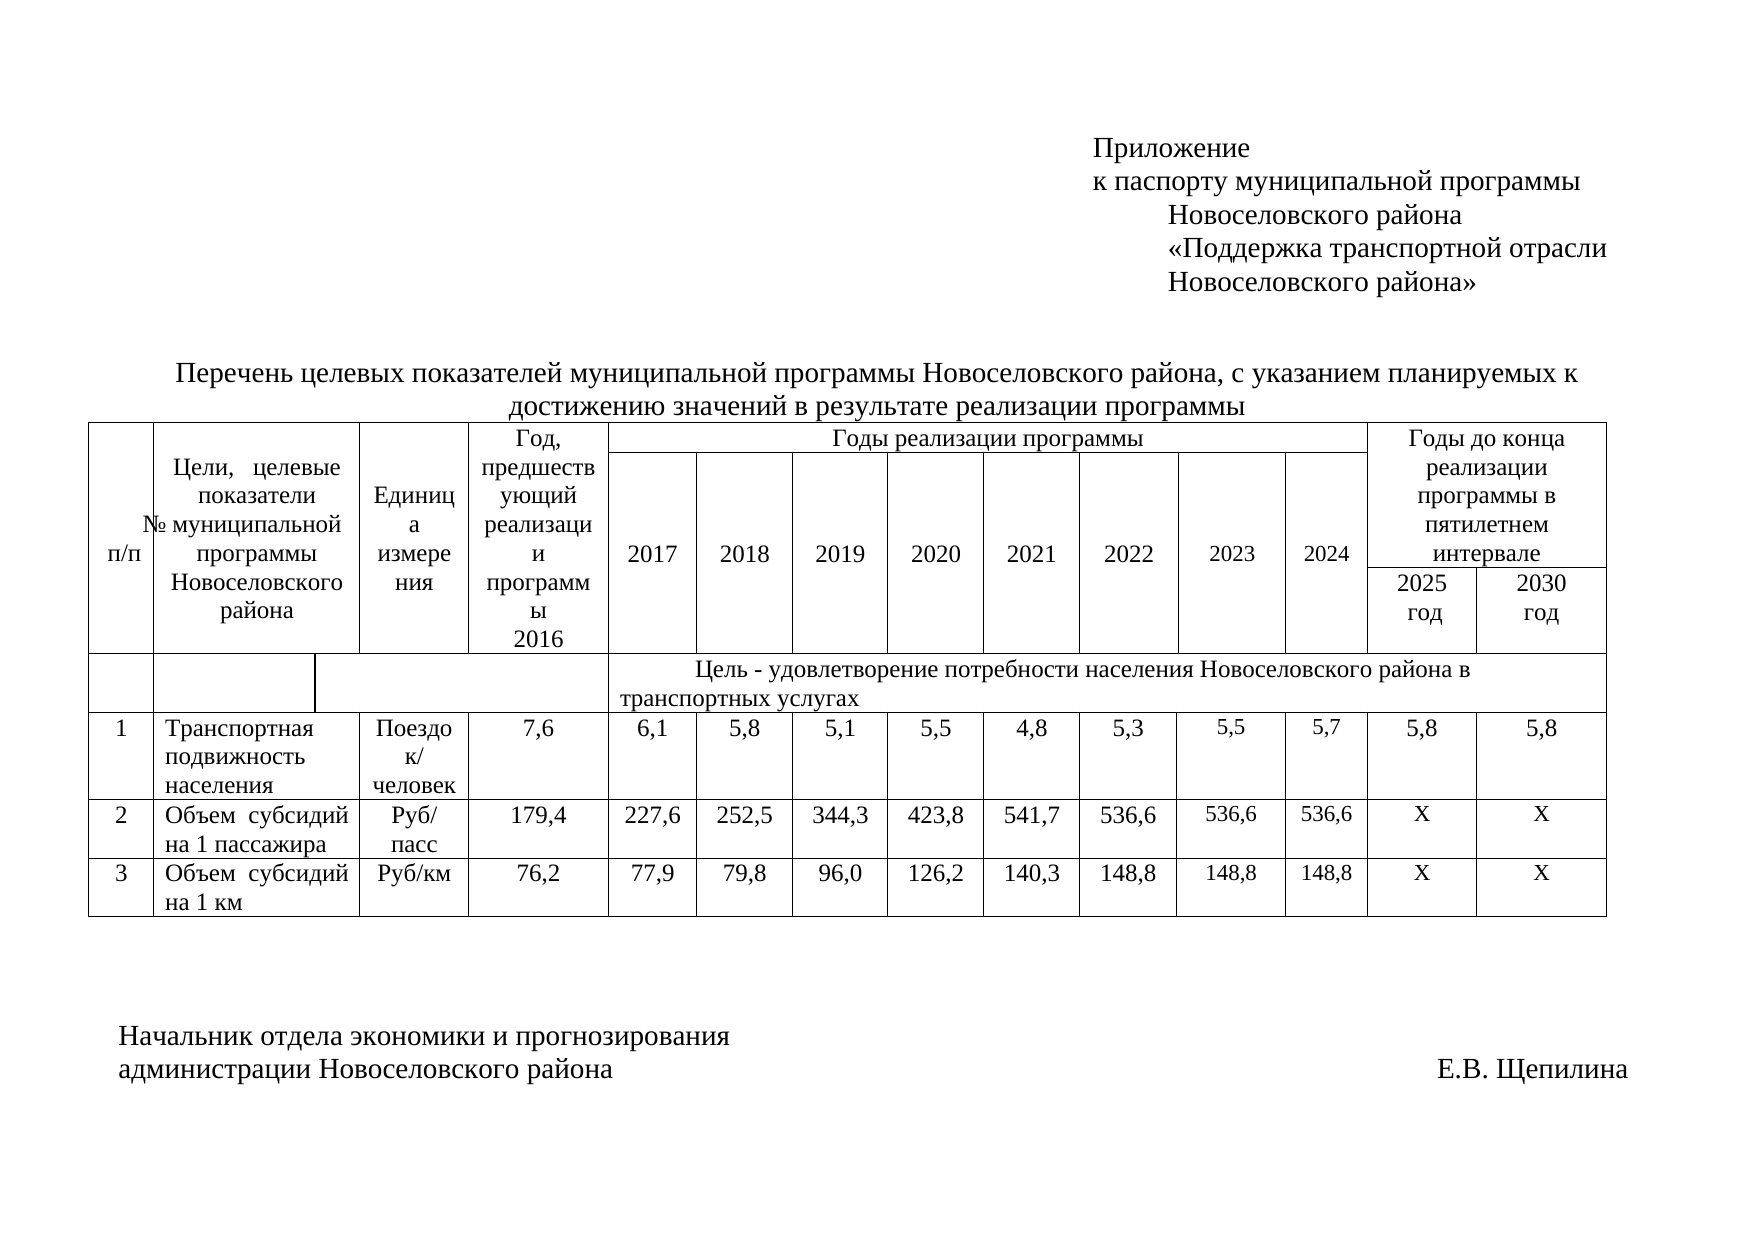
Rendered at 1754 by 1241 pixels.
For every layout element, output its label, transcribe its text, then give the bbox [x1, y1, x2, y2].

table_header № п/п [89, 423, 153, 653]
table_cell 536,6 [1177, 800, 1285, 857]
text Новоселовского района [1093, 197, 1636, 230]
table_cell 5,3 [1080, 713, 1176, 799]
table_cell 148,8 [1177, 859, 1285, 916]
table_cell [316, 654, 608, 712]
table_cell 2020 [888, 453, 983, 653]
text Новоселовского района» [1093, 264, 1636, 297]
table_cell 5,5 [888, 713, 983, 799]
table_cell 2019 [793, 453, 887, 653]
table_cell 179,4 [469, 800, 608, 857]
table_cell 2022 [1080, 453, 1178, 653]
table_cell X [1477, 800, 1606, 857]
table_header Годы реализации программы [609, 423, 1367, 452]
table_cell 2024 [1286, 453, 1367, 653]
text администрации Новоселовского района Е.В. Щепилина [118, 1052, 1636, 1085]
text «Поддержка транспортной отрасли [1093, 230, 1636, 264]
table_header Единица измерения [360, 423, 468, 653]
table_cell 423,8 [888, 800, 983, 857]
table_cell 252,5 [697, 800, 792, 857]
table_cell 2 [89, 800, 153, 857]
table_cell 227,6 [609, 800, 696, 857]
text Приложение [1093, 130, 1636, 163]
table_cell 96,0 [793, 859, 887, 916]
table_cell 126,2 [888, 859, 983, 916]
table_cell [89, 654, 153, 712]
table_cell 2018 [697, 453, 792, 653]
table_cell 79,8 [697, 859, 792, 916]
table_cell 5,8 [697, 713, 792, 799]
table_cell 2021 [984, 453, 1079, 653]
text Перечень целевых показателей муниципальной программы Новоселовского района, с указанием планируемых к достижению значений в результате реализации программы [118, 355, 1636, 422]
table_cell 344,3 [793, 800, 887, 857]
table_cell 5,5 [1177, 713, 1285, 799]
table_cell X [1368, 859, 1476, 916]
table_cell Транспортная подвижность населения [154, 713, 359, 799]
table_cell X [1477, 859, 1606, 916]
text Начальник отдела экономики и прогнозирования [118, 1018, 1636, 1052]
table_cell 5,1 [793, 713, 887, 799]
table_cell Руб/пасс [360, 800, 468, 857]
table_cell Объем субсидий на 1 км [154, 859, 359, 916]
table_header Год, предшествующий реализации программы 2016 [469, 423, 608, 653]
table_cell 140,3 [984, 859, 1079, 916]
table_cell 5,7 [1286, 713, 1367, 799]
table_cell 2030 год [1477, 568, 1606, 653]
table_cell 77,9 [609, 859, 696, 916]
table_cell X [1368, 800, 1476, 857]
table_header Цели, целевые показатели муниципальной программы Новоселовского района [154, 423, 359, 653]
table_cell Объем субсидий на 1 пассажира [154, 800, 359, 857]
table_cell 536,6 [1080, 800, 1176, 857]
table_cell 148,8 [1080, 859, 1176, 916]
table_cell Руб/км [360, 859, 468, 916]
table_cell 5,8 [1368, 713, 1476, 799]
text к паспорту муниципальной программы [1093, 163, 1636, 197]
table_cell 3 [89, 859, 153, 916]
table_cell 7,6 [469, 713, 608, 799]
table_cell Цель - удовлетворение потребности населения Новоселовского района в транспортных услугах [609, 654, 1606, 712]
table_cell 148,8 [1286, 859, 1367, 916]
table_header Годы до конца реализации программы в пятилетнем интервале [1368, 423, 1606, 567]
table_cell 2023 [1179, 453, 1285, 653]
table_cell 2017 [609, 453, 696, 653]
table_cell 4,8 [984, 713, 1079, 799]
table_cell 5,8 [1477, 713, 1606, 799]
table_cell 1 [89, 713, 153, 799]
table_cell 2025 год [1368, 568, 1476, 653]
table_cell 541,7 [984, 800, 1079, 857]
table_cell [154, 654, 314, 712]
table_cell 76,2 [469, 859, 608, 916]
table_cell Поездок/человек [360, 713, 468, 799]
table_cell 6,1 [609, 713, 696, 799]
table_cell 536,6 [1286, 800, 1367, 857]
